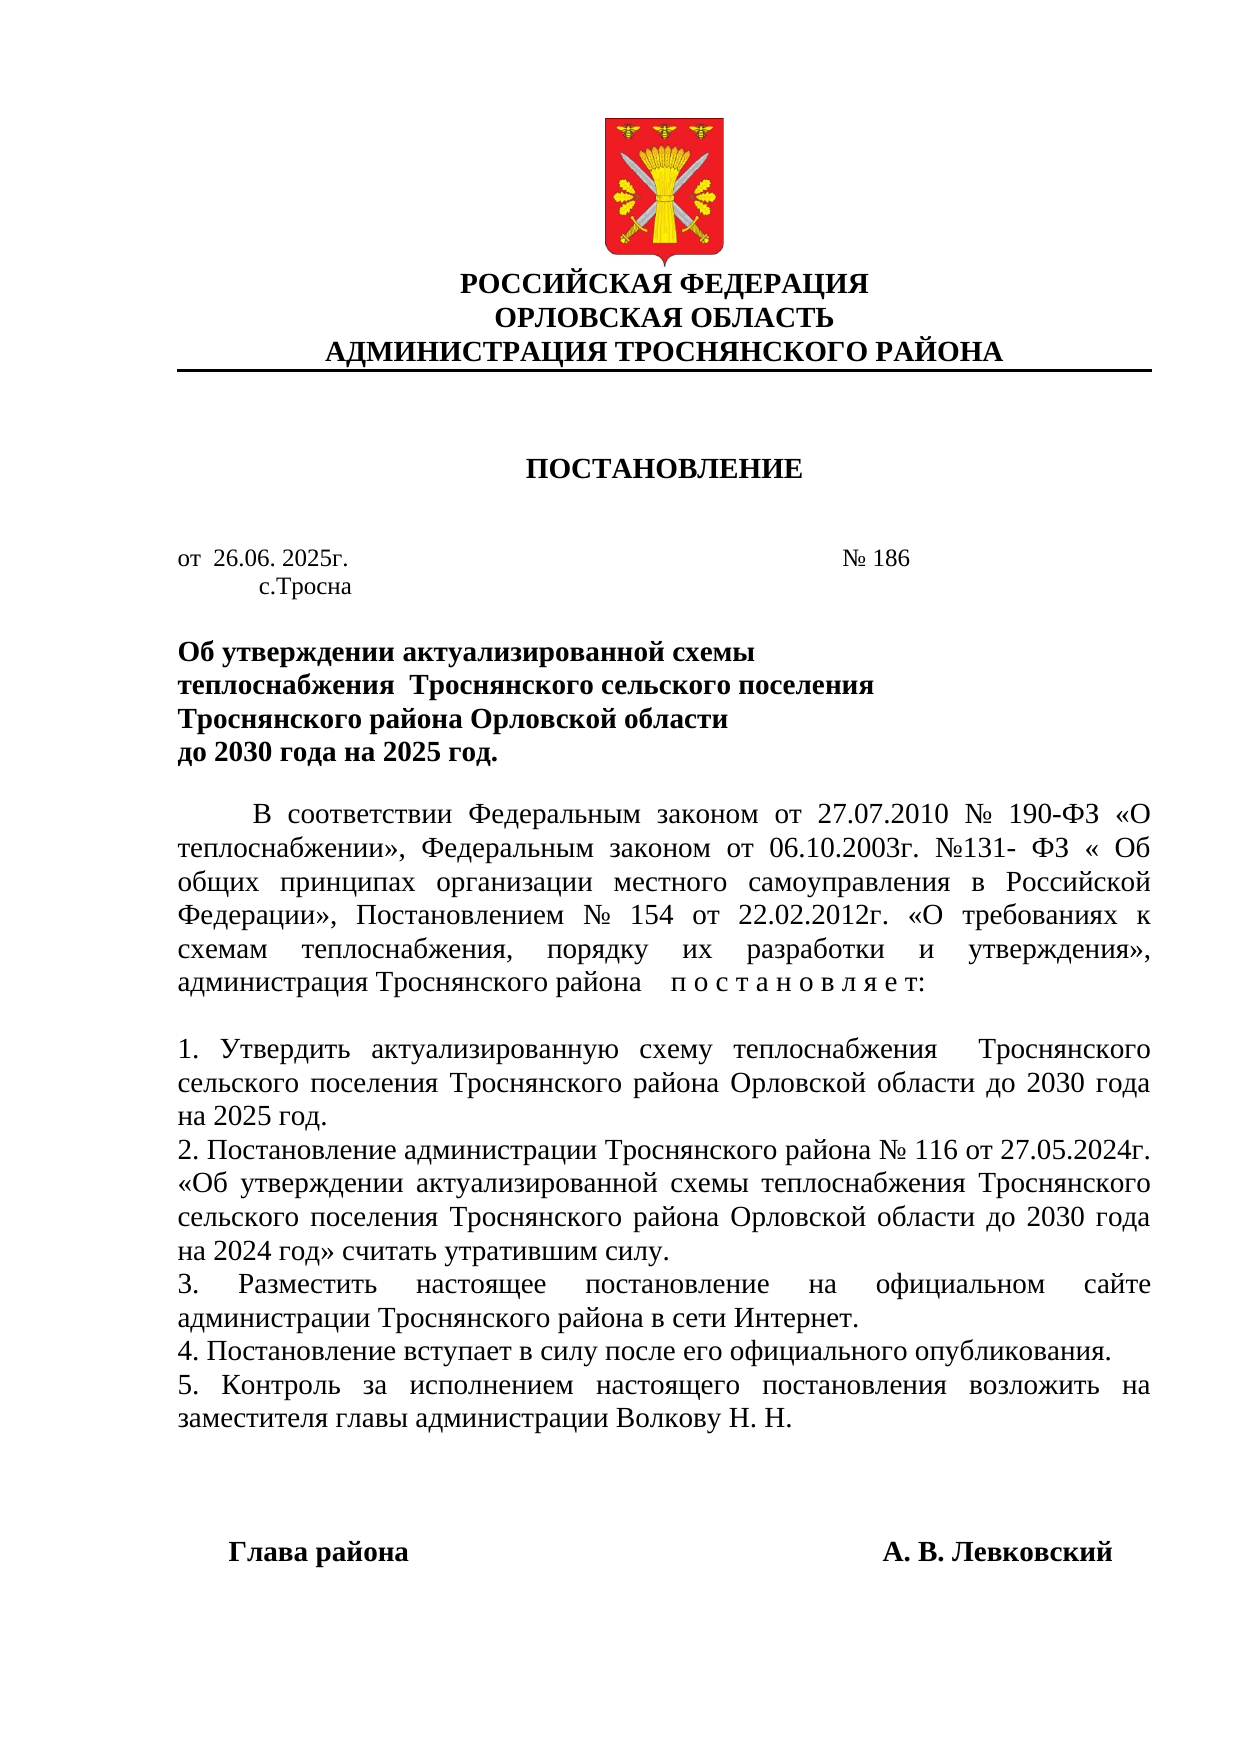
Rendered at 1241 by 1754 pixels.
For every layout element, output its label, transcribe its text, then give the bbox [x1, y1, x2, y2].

text АДМИНИСТРАЦИЯ ТРОСНЯНСКОГО РАЙОНА [177, 334, 1152, 369]
text от 26.06. 2025г. № 186 [177, 543, 1152, 571]
text РОССИЙСКАЯ ФЕДЕРАЦИЯ [177, 267, 1152, 300]
list 3. Разместить настоящее постановление на официальном сайте администрации Троснянского района в сети Интернет. [177, 1266, 1152, 1333]
text до 2030 года на 2025 год. [177, 734, 1152, 768]
text ПОСТАНОВЛЕНИЕ [177, 451, 1152, 485]
text теплоснабжения Троснянского сельского поселения [177, 667, 1152, 701]
text 1. Утвердить актуализированную схему теплоснабжения Троснянского сельского поселения Троснянского района Орловской области до 2030 года на 2025 год. [177, 1031, 1152, 1132]
text с.Тросна [177, 571, 1152, 600]
text Троснянского района Орловской области [177, 701, 1152, 734]
subtitle В соответствии Федеральным законом от 27.07.2010 № 190-ФЗ «О теплоснабжении», Федеральным законом от 06.10.2003г. №131- ФЗ « Об общих принципах организации местного самоуправления в Российской Федерации», Постановлением № 154 от 22.02.2012г. «О требованиях к схемам теплоснабжения, порядку их разработки и утверждения», администрация Троснянского района п о с т а н о в л я е т: [177, 797, 1152, 998]
text ОРЛОВСКАЯ ОБЛАСТЬ [177, 300, 1152, 334]
list 5. Контроль за исполнением настоящего постановления возложить на заместителя главы администрации Волкову Н. Н. [177, 1367, 1152, 1434]
list Глава района А. В. Левковский [177, 1534, 1152, 1568]
picture [605, 118, 724, 267]
text 2. Постановление администрации Троснянского района № 116 от 27.05.2024г. «Об утверждении актуализированной схемы теплоснабжения Троснянского сельского поселения Троснянского района Орловской области до 2030 года на 2024 год» считать утратившим силу. [177, 1132, 1152, 1266]
text 4. Постановление вступает в силу после его официального опубликования. [177, 1333, 1152, 1367]
text Об утверждении актуализированной схемы [177, 634, 1152, 667]
